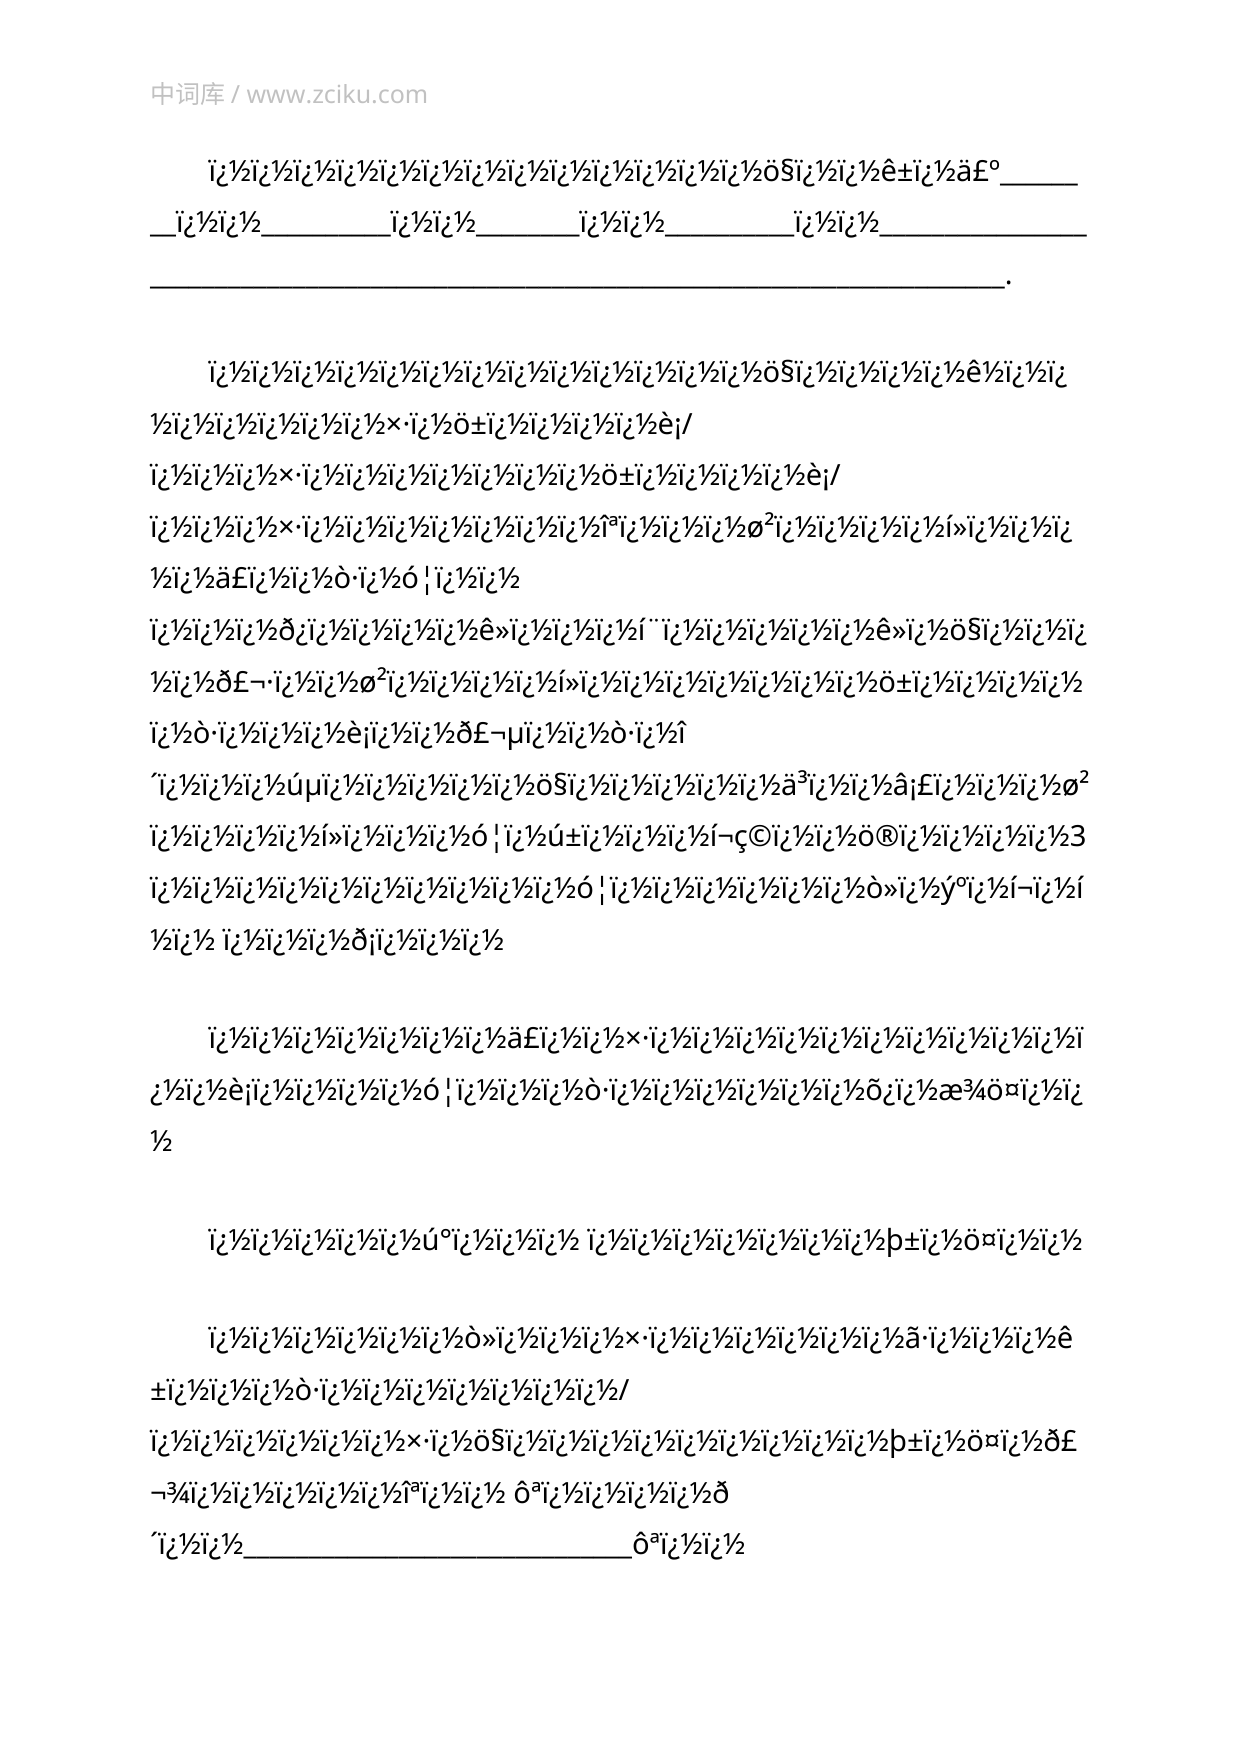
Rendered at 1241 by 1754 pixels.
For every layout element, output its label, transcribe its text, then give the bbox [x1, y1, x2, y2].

text ï¿½ï¿½ï¿½ï¿½ï¿½ï¿½ï¿½ä£ï¿½ï¿½×·ï¿½ï¿½ï¿½ï¿½ï¿½ï¿½ï¿½ï¿½ï¿½ï¿½ï¿½ï¿½è¡ï¿½ï¿½ï¿½ï¿½ó¦ï¿½ï¿½ï¿½ò·ï¿½ï¿½ï¿½ï¿½ï¿½ï¿½õ¿ï¿½æ¾ö¤ï¿½ï¿½ [150, 1017, 1090, 1160]
text ï¿½ï¿½ï¿½ï¿½ï¿½ï¿½ï¿½ï¿½ï¿½ï¿½ï¿½ï¿½ï¿½ö§ï¿½ï¿½ï¿½ï¿½ê½ï¿½ï¿½ï¿½ï¿½ï¿½ï¿½ï¿½×·ï¿½ö±ï¿½ï¿½ï¿½ï¿½è¡/ï¿½ï¿½ï¿½×·ï¿½ï¿½ï¿½ï¿½ï¿½ï¿½ï¿½ö±ï¿½ï¿½ï¿½ï¿½è¡/ï¿½ï¿½ï¿½×·ï¿½ï¿½ï¿½ï¿½ï¿½ï¿½ï¿½îªï¿½ï¿½ï¿½ø²ï¿½ï¿½ï¿½ï¿½í»ï¿½ï¿½ï¿½ï¿½ä£ï¿½ï¿½ò·ï¿½ó¦ï¿½ï¿½ ï¿½ï¿½ï¿½ð¿ï¿½ï¿½ï¿½ï¿½ê»ï¿½ï¿½ï¿½í¨ï¿½ï¿½ï¿½ï¿½ï¿½ê»ï¿½ö§ï¿½ï¿½ï¿½ï¿½ð£¬·ï¿½ï¿½ø²ï¿½ï¿½ï¿½ï¿½í»ï¿½ï¿½ï¿½ï¿½ï¿½ï¿½ï¿½ö±ï¿½ï¿½ï¿½ï¿½ï¿½ò·ï¿½ï¿½ï¿½è¡ï¿½ï¿½ð£¬µï¿½ï¿½ò·ï¿½î´ï¿½ï¿½ï¿½úµï¿½ï¿½ï¿½ï¿½ï¿½ö§ï¿½ï¿½ï¿½ï¿½ï¿½ä³ï¿½ï¿½â¡£ï¿½ï¿½ï¿½ø²ï¿½ï¿½ï¿½ï¿½í»ï¿½ï¿½ï¿½ó¦ï¿½ú±ï¿½ï¿½ï¿½í¬ç©ï¿½ï¿½ö®ï¿½ï¿½ï¿½ï¿½3ï¿½ï¿½ï¿½ï¿½ï¿½ï¿½ï¿½ï¿½ï¿½ï¿½ó¦ï¿½ï¿½ï¿½ï¿½ï¿½ï¿½ò»ï¿½ýºï¿½í¬ï¿½í½ï¿½ ï¿½ï¿½ï¿½ð¡ï¿½ï¿½ï¿½ [150, 352, 1090, 958]
text ï¿½ï¿½ï¿½ï¿½ï¿½ú°ï¿½ï¿½ï¿½ ï¿½ï¿½ï¿½ï¿½ï¿½ï¿½ï¿½þ±ï¿½ö¤ï¿½ï¿½ [150, 1219, 1090, 1258]
text ï¿½ï¿½ï¿½ï¿½ï¿½ï¿½ò»ï¿½ï¿½ï¿½×·ï¿½ï¿½ï¿½ï¿½ï¿½ï¿½ã·ï¿½ï¿½ï¿½ê±ï¿½ï¿½ï¿½ò·ï¿½ï¿½ï¿½ï¿½ï¿½ï¿½ï¿½/ï¿½ï¿½ï¿½ï¿½ï¿½ï¿½×·ï¿½ö§ï¿½ï¿½ï¿½ï¿½ï¿½ï¿½ï¿½ï¿½ï¿½þ±ï¿½ö¤ï¿½ð£¬¾ï¿½ï¿½ï¿½ï¿½ï¿½îªï¿½ï¿½ ôªï¿½ï¿½ï¿½ï¿½ð´ï¿½ï¿½______________________________ôªï¿½ï¿½ [150, 1317, 1090, 1563]
text ï¿½ï¿½ï¿½ï¿½ï¿½ï¿½ï¿½ï¿½ï¿½ï¿½ï¿½ï¿½ï¿½ö§ï¿½ï¿½ê±ï¿½ä£º________ï¿½ï¿½__________ï¿½ï¿½________ï¿½ï¿½__________ï¿½ï¿½__________________________________________________________________________________. [150, 150, 1090, 293]
